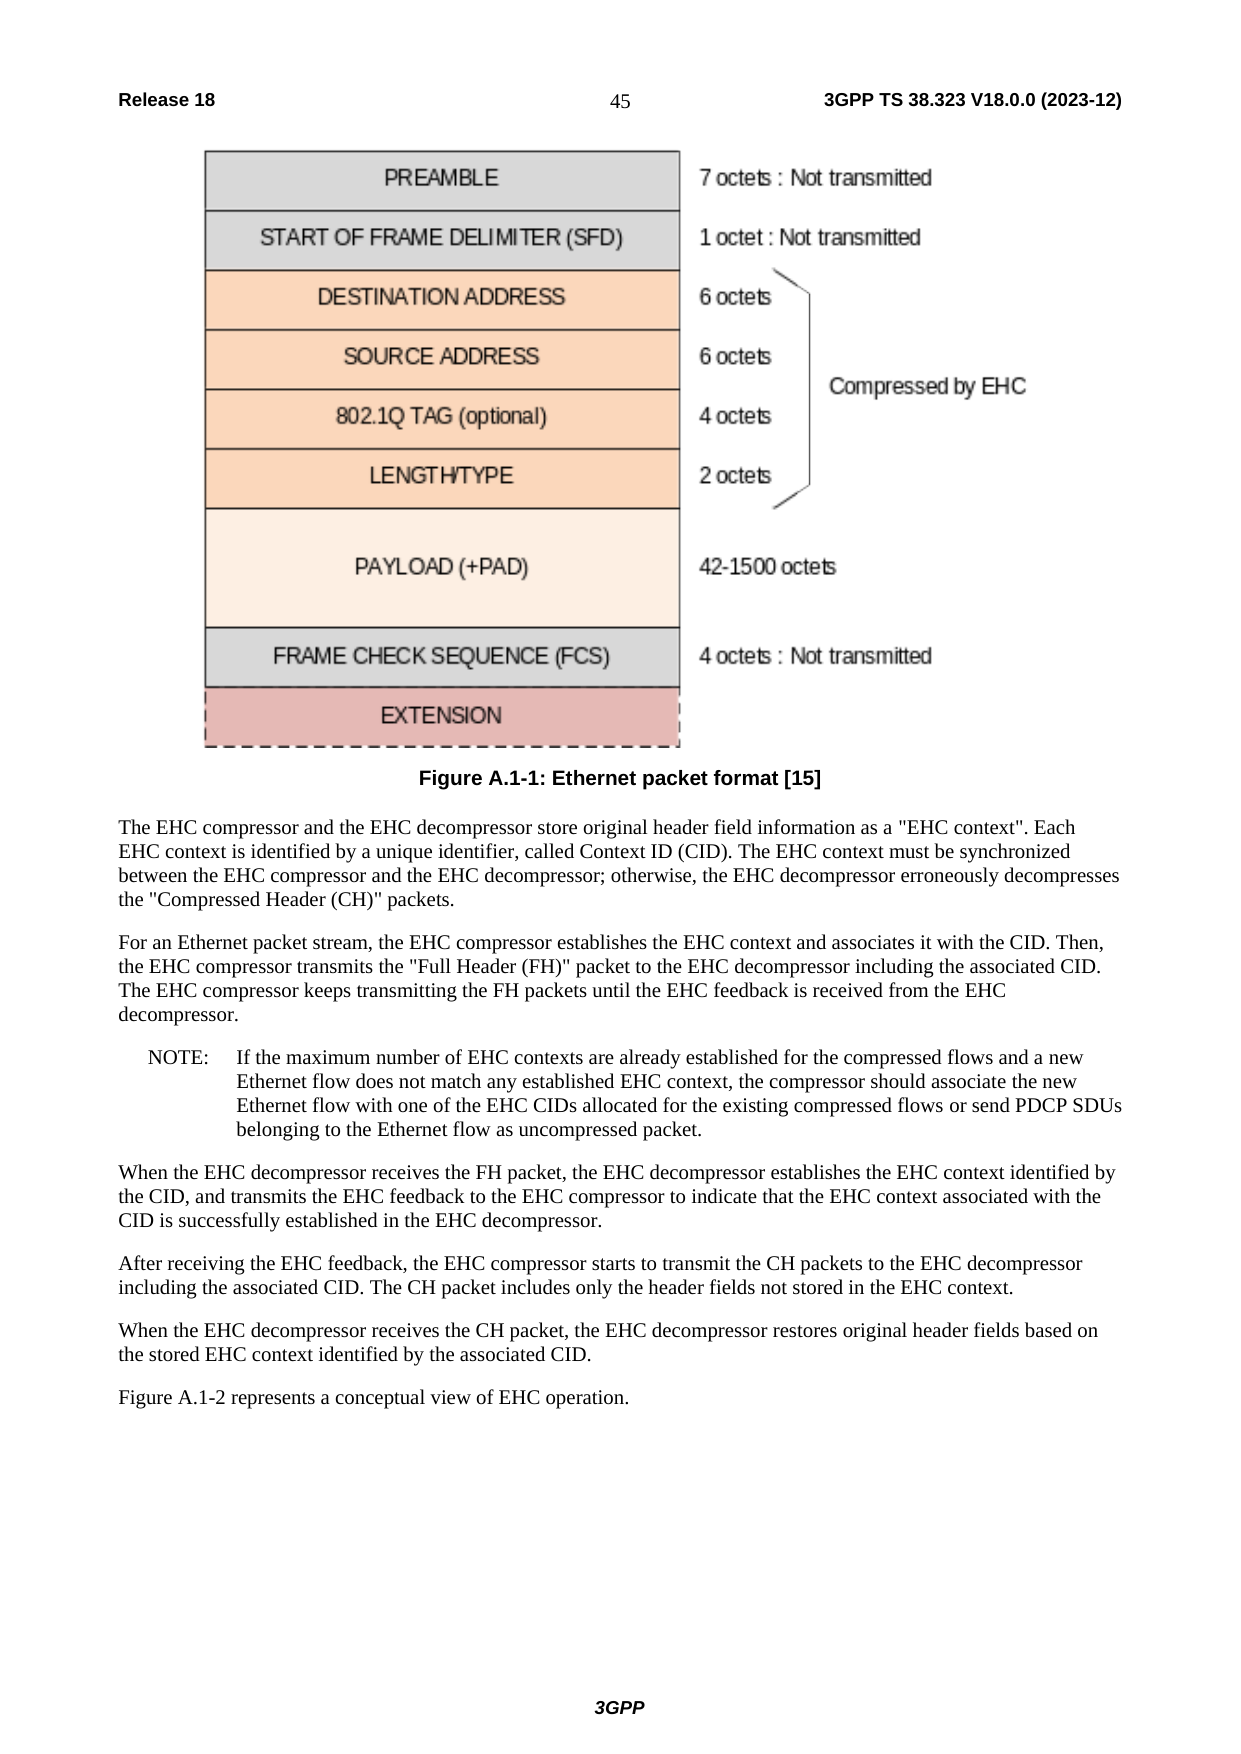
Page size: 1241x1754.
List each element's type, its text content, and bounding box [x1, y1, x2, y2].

text For an Ethernet packet stream, the EHC compressor establishes the EHC context and associates it with the CID. Then, the EHC compressor transmits the "Full Header (FH)" packet to the EHC decompressor including the associated CID. The EHC compressor keeps transmitting the FH packets until the EHC feedback is received from the EHC decompressor. [118, 930, 1122, 1026]
text After receiving the EHC feedback, the EHC compressor starts to transmit the CH packets to the EHC decompressor including the associated CID. The CH packet includes only the header fields not stored in the EHC context. [118, 1251, 1122, 1299]
text Figure A.1-1: Ethernet packet format [15] [118, 766, 1122, 790]
text When the EHC decompressor receives the FH packet, the EHC decompressor establishes the EHC context identified by the CID, and transmits the EHC feedback to the EHC compressor to indicate that the EHC context associated with the CID is successfully established in the EHC decompressor. [118, 1160, 1122, 1232]
text When the EHC decompressor receives the CH packet, the EHC decompressor restores original header fields based on the stored EHC context identified by the associated CID. [118, 1318, 1122, 1366]
text The EHC compressor and the EHC decompressor store original header field information as a "EHC context". Each EHC context is identified by a unique identifier, called Context ID (CID). The EHC context must be synchronized between the EHC compressor and the EHC decompressor; otherwise, the EHC decompressor erroneously decompresses the "Compressed Header (CH)" packets. [118, 815, 1122, 911]
text Figure A.1-2 represents a conceptual view of EHC operation. [118, 1385, 1122, 1409]
text NOTE: If the maximum number of EHC contexts are already established for the compressed flows and a new Ethernet flow does not match any established EHC context, the compressor should associate the new Ethernet flow with one of the EHC CIDs allocated for the existing compressed flows or send PDCP SDUs belonging to the Ethernet flow as uncompressed packet. [148, 1045, 1122, 1141]
